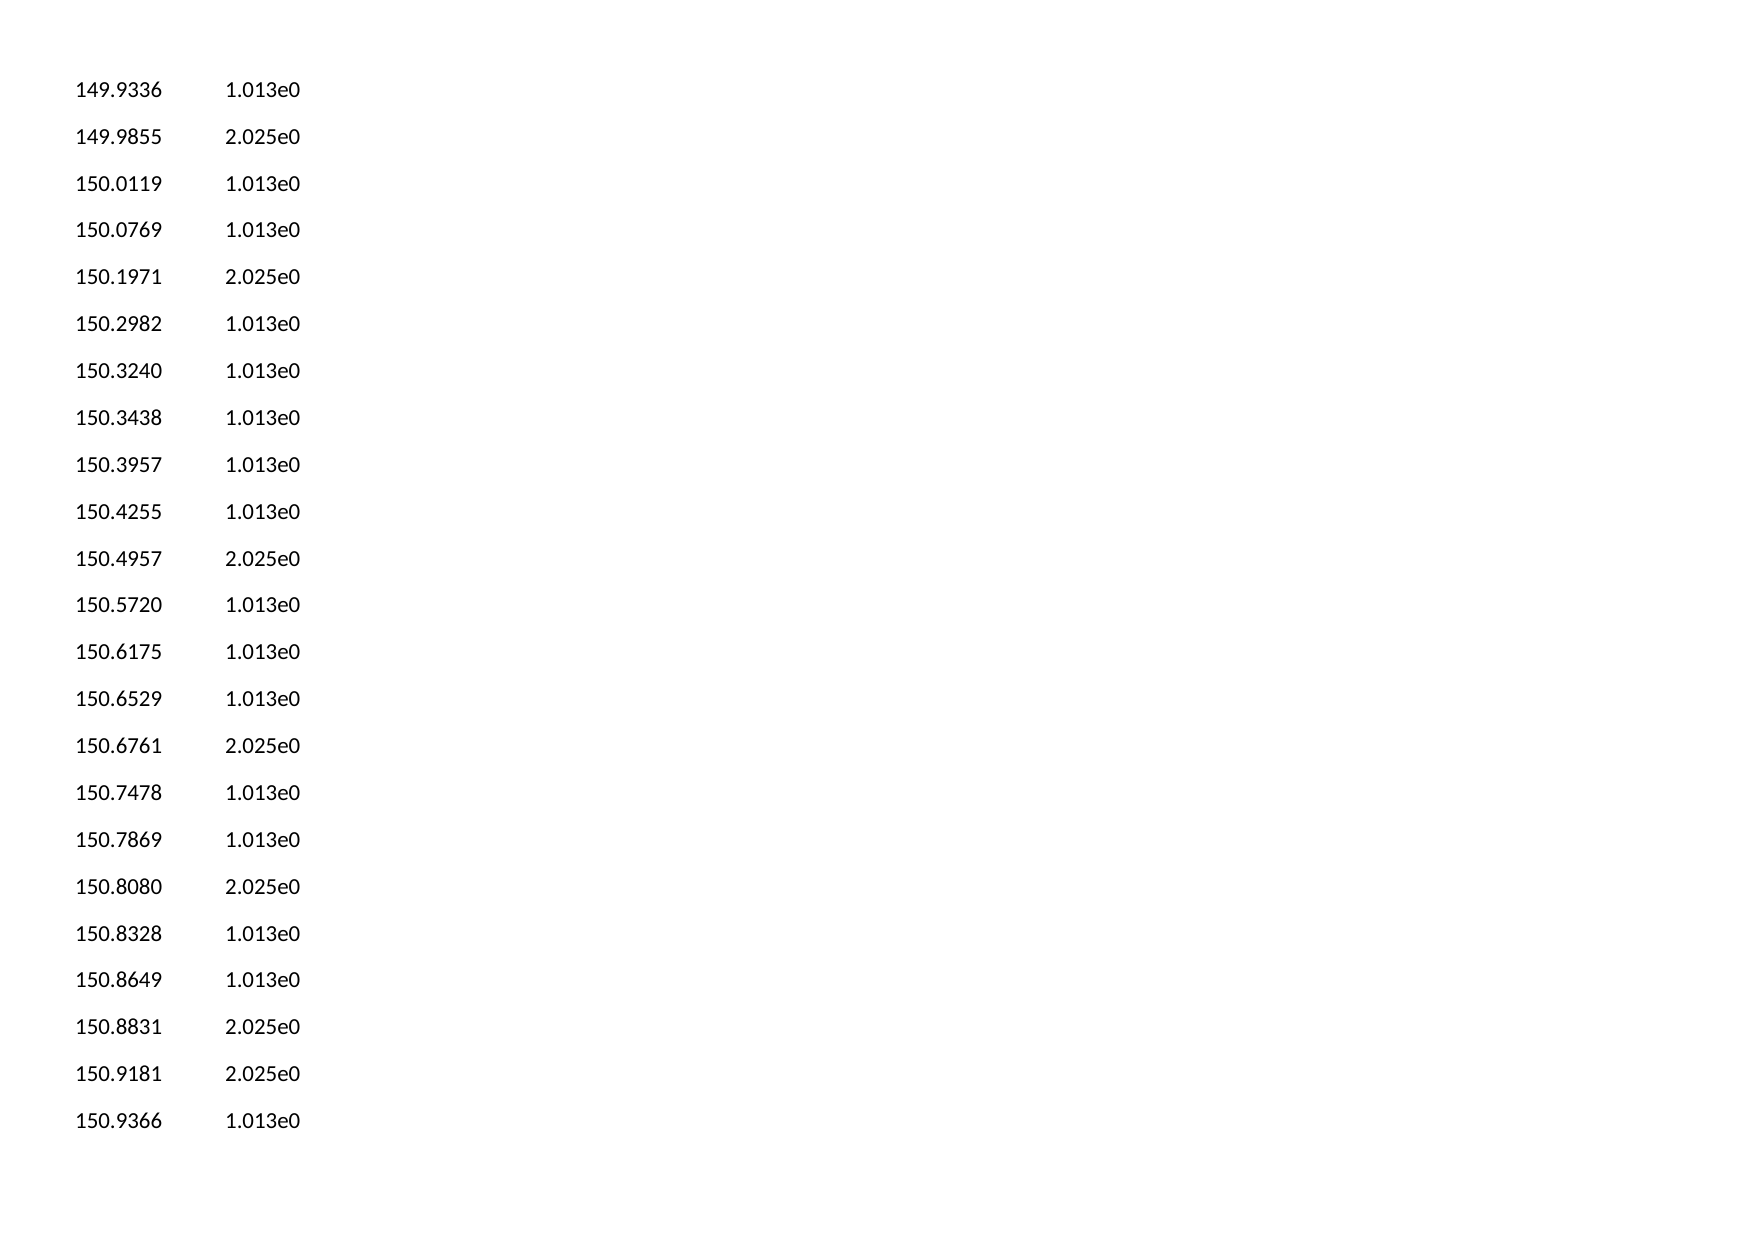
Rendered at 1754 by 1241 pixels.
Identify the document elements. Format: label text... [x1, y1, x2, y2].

text 150.0769 1.013e0 [75, 216, 1679, 244]
text 150.7869 1.013e0 [75, 825, 1679, 853]
text 150.4255 1.013e0 [75, 497, 1679, 525]
text 150.1971 2.025e0 [75, 262, 1679, 291]
text 150.3438 1.013e0 [75, 403, 1679, 431]
text 150.6529 1.013e0 [75, 684, 1679, 712]
text 150.6761 2.025e0 [75, 731, 1679, 759]
text 150.8831 2.025e0 [75, 1012, 1679, 1041]
text 150.9181 2.025e0 [75, 1059, 1679, 1087]
text 150.8080 2.025e0 [75, 872, 1679, 900]
text 150.8649 1.013e0 [75, 966, 1679, 994]
text 150.2982 1.013e0 [75, 309, 1679, 337]
text 150.8328 1.013e0 [75, 919, 1679, 947]
text 150.0119 1.013e0 [75, 169, 1679, 197]
text 150.9366 1.013e0 [75, 1106, 1679, 1134]
text 150.5720 1.013e0 [75, 591, 1679, 619]
text 150.3957 1.013e0 [75, 450, 1679, 478]
text 150.4957 2.025e0 [75, 544, 1679, 572]
text 149.9336 1.013e0 [75, 75, 1679, 103]
text 150.7478 1.013e0 [75, 778, 1679, 806]
text 150.6175 1.013e0 [75, 637, 1679, 666]
text 150.3240 1.013e0 [75, 356, 1679, 384]
text 149.9855 2.025e0 [75, 122, 1679, 150]
